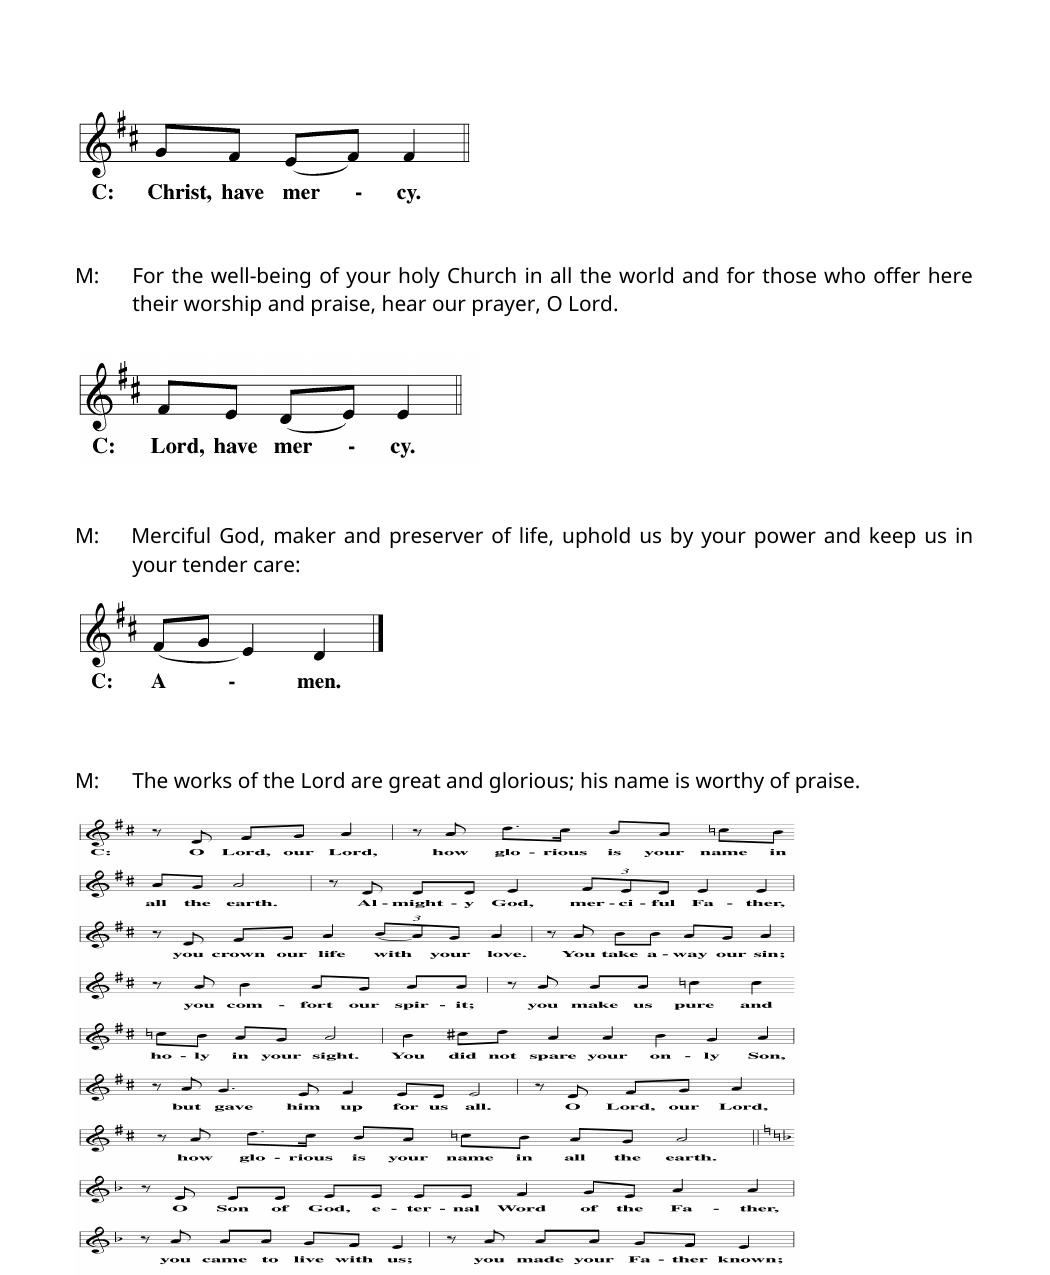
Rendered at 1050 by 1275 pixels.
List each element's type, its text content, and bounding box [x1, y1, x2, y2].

picture [75, 354, 487, 464]
text M: For the well-being of your holy Church in all the world and for those who offer here their worship and praise, hear our prayer, O Lord. [75, 261, 975, 318]
picture [75, 104, 474, 210]
text M: Merciful God, maker and preserver of life, uphold us by your power and keep us in your tender care: [75, 521, 975, 578]
picture [75, 595, 463, 694]
text M: The works of the Lord are great and glorious; his name is worthy of praise. [75, 766, 975, 795]
picture [75, 817, 799, 1275]
